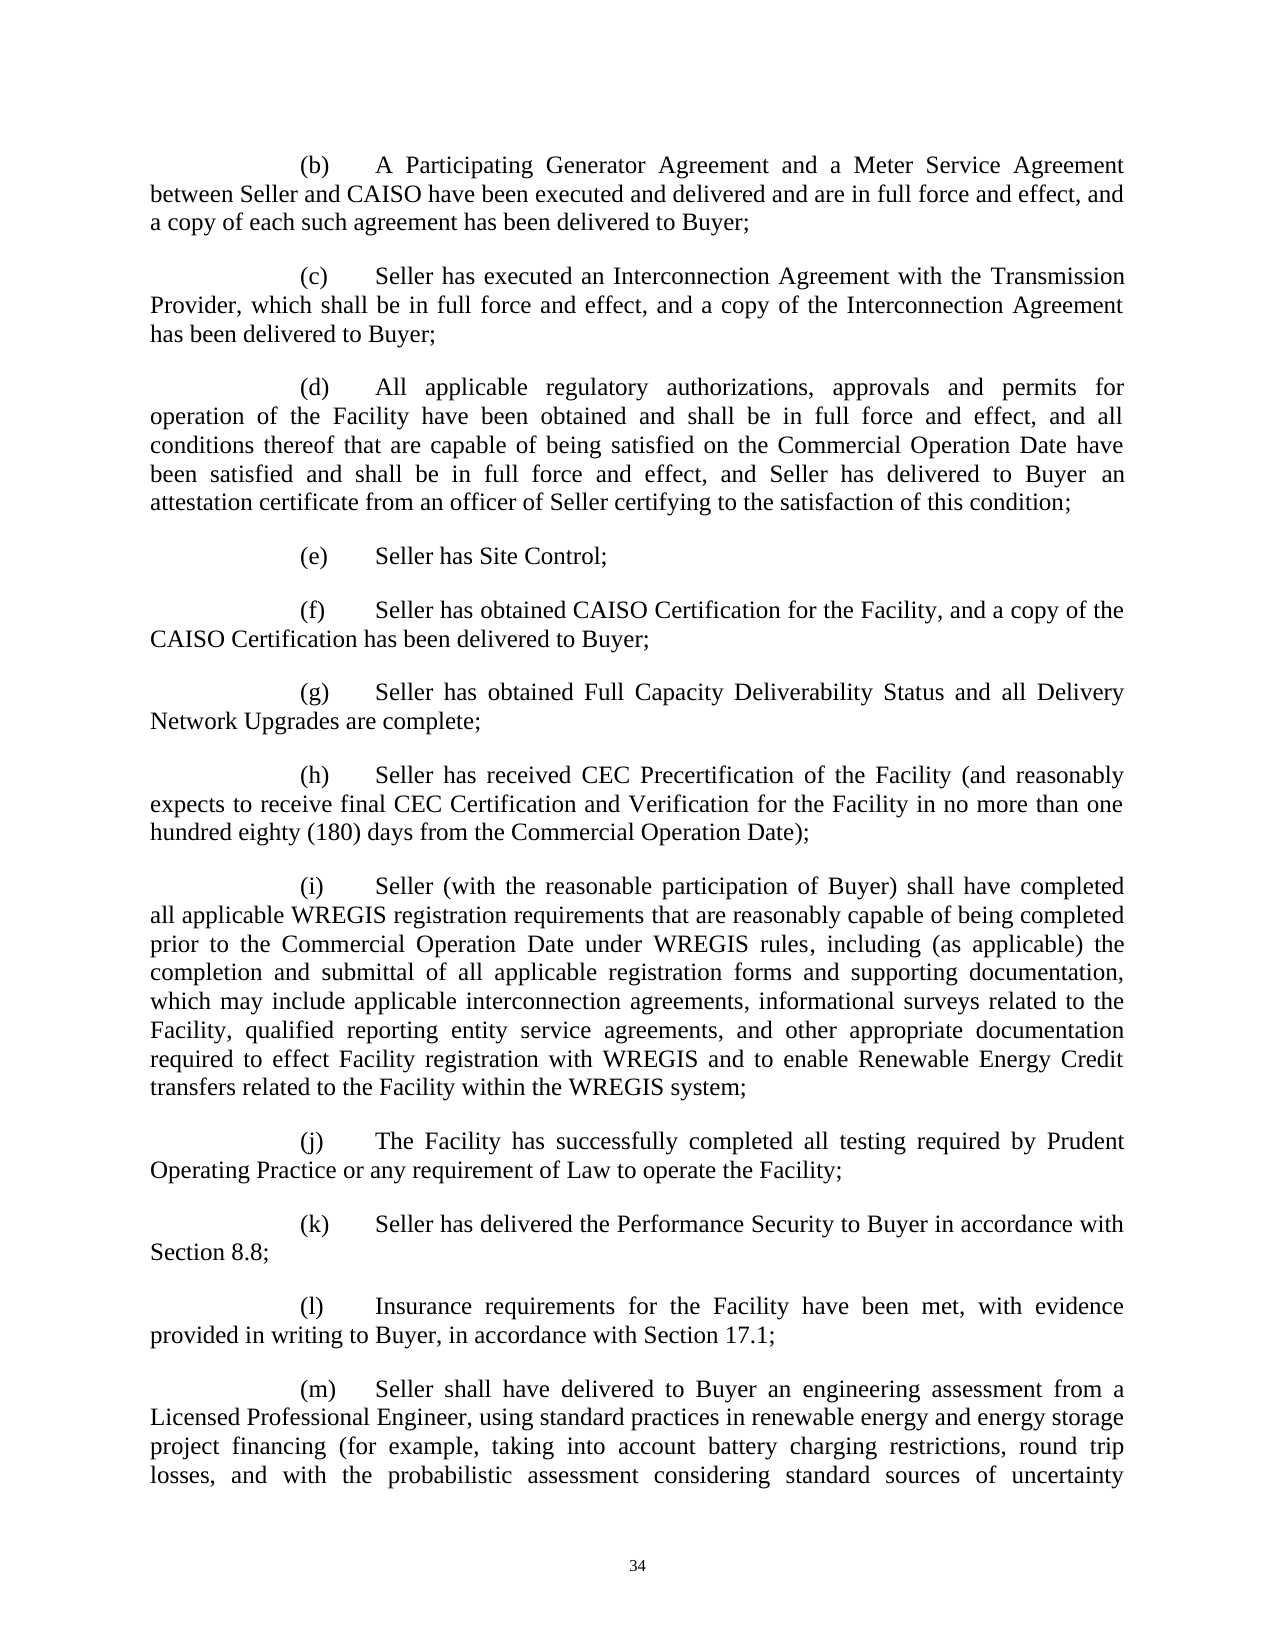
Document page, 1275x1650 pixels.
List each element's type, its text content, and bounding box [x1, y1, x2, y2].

text Seller has obtained Full Capacity Deliverability Status and all Delivery Network Upgrades are complete; [150, 677, 1125, 735]
text The Facility has successfully completed all testing required by Prudent Operating Practice or any requirement of Law to operate the Facility; [150, 1126, 1125, 1184]
text Seller has Site Control; [150, 541, 1125, 570]
text Seller has executed an Interconnection Agreement with the Transmission Provider, which shall be in full force and effect, and a copy of the Interconnection Agreement has been delivered to Buyer; [150, 261, 1125, 347]
text Seller has received CEC Precertification of the Facility (and reasonably expects to receive final CEC Certification and Verification for the Facility in no more than one hundred eighty (180) days from the Commercial Operation Date); [150, 760, 1125, 846]
text All applicable regulatory authorizations, approvals and permits for operation of the Facility have been obtained and shall be in full force and effect, and all conditions thereof that are capable of being satisfied on the Commercial Operation Date have been satisfied and shall be in full force and effect, and Seller has delivered to Buyer an attestation certificate from an officer of Seller certifying to the satisfaction of this condition; [150, 372, 1125, 516]
text Seller (with the reasonable participation of Buyer) shall have completed all applicable WREGIS registration requirements that are reasonably capable of being completed prior to the Commercial Operation Date under WREGIS rules, including (as applicable) the completion and submittal of all applicable registration forms and supporting documentation, which may include applicable interconnection agreements, informational surveys related to the Facility, qualified reporting entity service agreements, and other appropriate documentation required to effect Facility registration with WREGIS and to enable Renewable Energy Credit transfers related to the Facility within the WREGIS system; [150, 871, 1125, 1101]
text Seller has delivered the Performance Security to Buyer in accordance with Section 8.8; [150, 1209, 1125, 1266]
list A Participating Generator Agreement and a Meter Service Agreement between Seller and CAISO have been executed and delivered and are in full force and effect, and a copy of each such agreement has been delivered to Buyer; [150, 150, 1125, 236]
text Seller has obtained CAISO Certification for the Facility, and a copy of the CAISO Certification has been delivered to Buyer; [150, 595, 1125, 652]
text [150, 1374, 1125, 1489]
text Insurance requirements for the Facility have been met, with evidence provided in writing to Buyer, in accordance with Section 17.1; [150, 1291, 1125, 1349]
